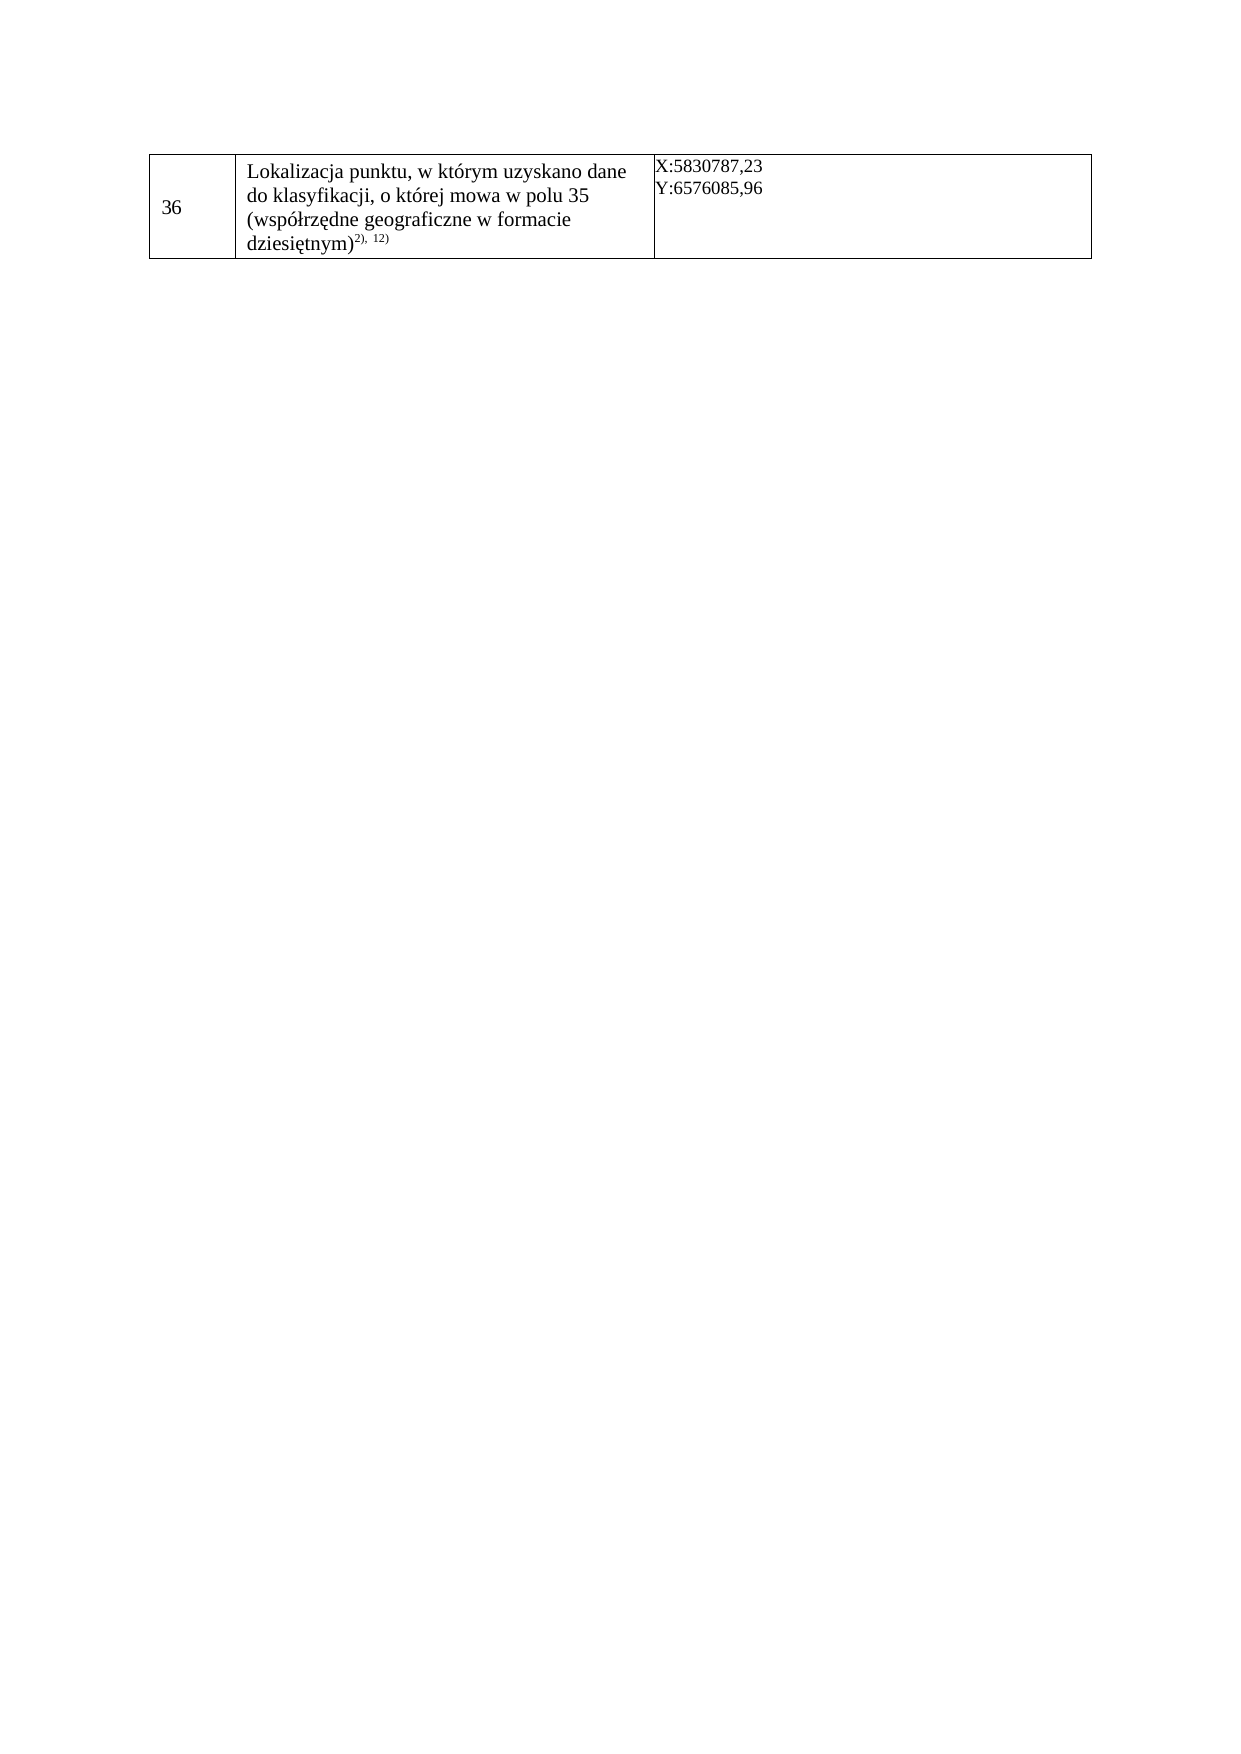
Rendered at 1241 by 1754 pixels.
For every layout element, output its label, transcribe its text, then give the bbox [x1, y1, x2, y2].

table_header X:5830787,23 Y:6576085,96 [655, 155, 1091, 258]
table_header Lokalizacja punktu, w którym uzyskano dane do klasyfikacji, o której mowa w polu 35 (współrzędne geograficzne w formacie dziesiętnym)2), 12) [236, 155, 654, 258]
table_header 36 [150, 155, 235, 258]
